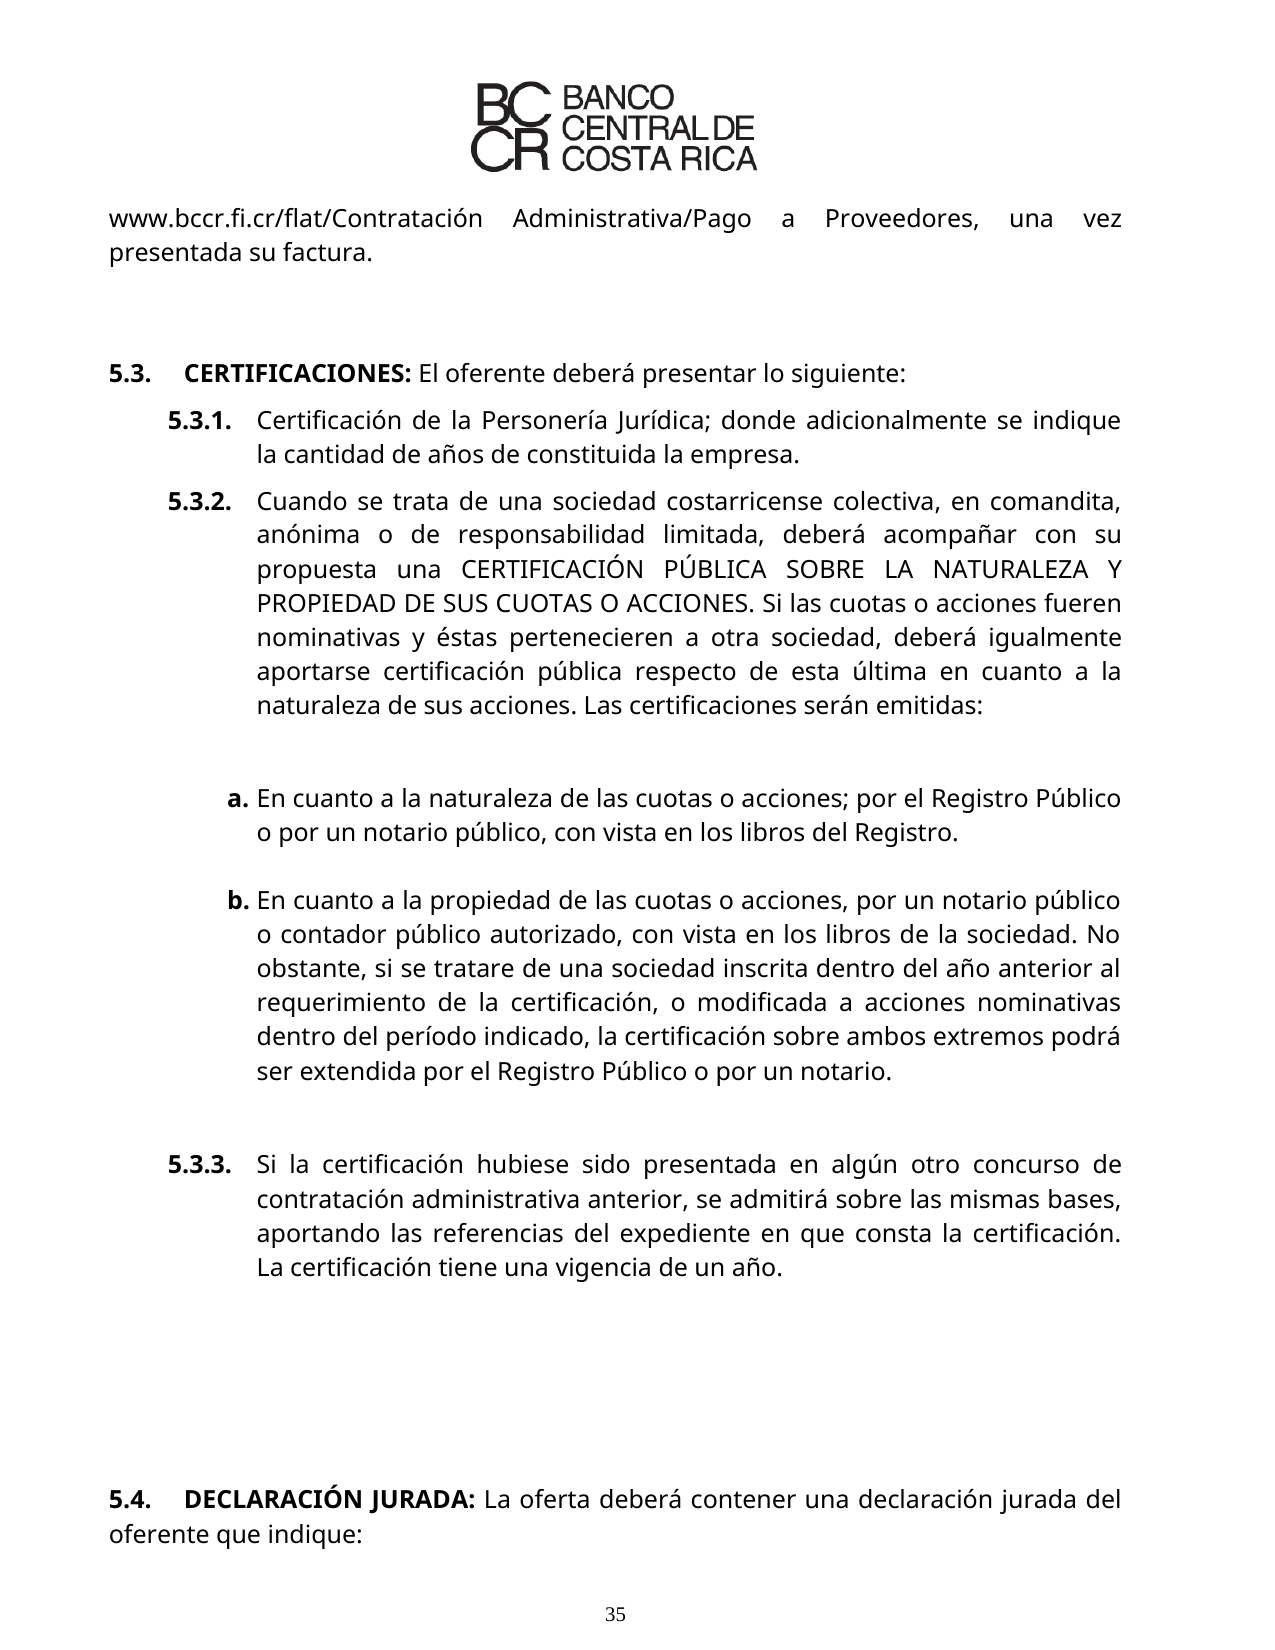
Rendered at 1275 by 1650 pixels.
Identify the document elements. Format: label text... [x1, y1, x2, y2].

list Si la certificación hubiese sido presentada en algún otro concurso de contratación administrativa anterior, se admitirá sobre las mismas bases, aportando las referencias del expediente en que consta la certificación. La certificación tiene una vigencia de un año. [168, 1147, 1123, 1283]
list Certificación de la Personería Jurídica; donde adicionalmente se indique la cantidad de años de constituida la empresa. [168, 402, 1123, 471]
picture [452, 75, 779, 177]
list DECLARACIÓN JURADA: La oferta deberá contener una declaración jurada del oferente que indique: [109, 1482, 1123, 1550]
list En cuanto a la propiedad de las cuotas o acciones, por un notario público o contador público autorizado, con vista en los libros de la sociedad. No obstante, si se tratare de una sociedad inscrita dentro del año anterior al requerimiento de la certificación, o modificada a acciones nominativas dentro del período indicado, la certificación sobre ambos extremos podrá ser extendida por el Registro Público o por un notario. [227, 883, 1122, 1087]
list Cuando se trata de una sociedad costarricense colectiva, en comandita, anónima o de responsabilidad limitada, deberá acompañar con su propuesta una CERTIFICACIÓN PÚBLICA SOBRE LA NATURALEZA Y PROPIEDAD DE SUS CUOTAS O ACCIONES. Si las cuotas o acciones fueren nominativas y éstas pertenecieren a otra sociedad, deberá igualmente aportarse certificación pública respecto de esta última en cuanto a la naturaleza de sus acciones. Las certificaciones serán emitidas: [168, 483, 1123, 722]
list En cuanto a la naturaleza de las cuotas o acciones; por el Registro Público o por un notario público, con vista en los libros del Registro. [227, 781, 1122, 849]
list CERTIFICACIONES: El oferente deberá presentar lo siguiente: [109, 356, 1123, 390]
